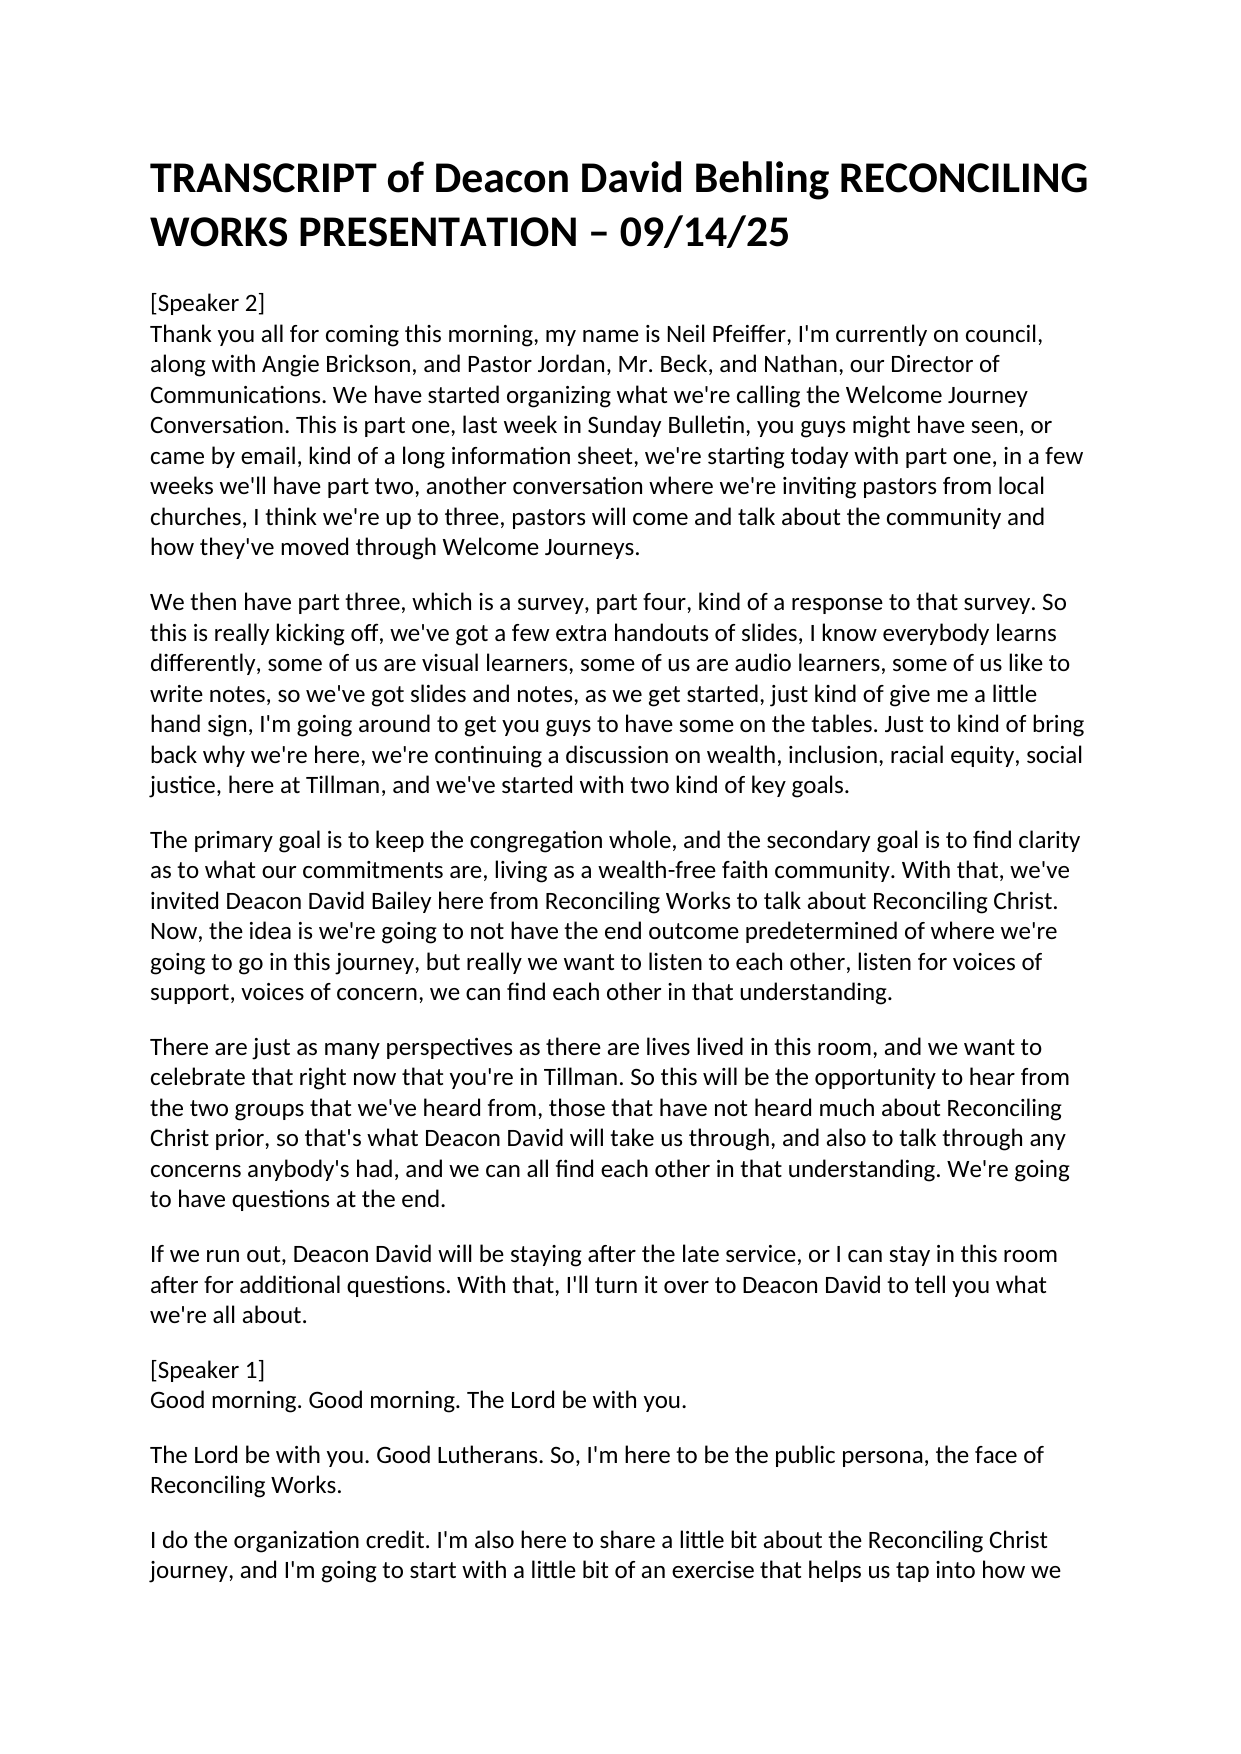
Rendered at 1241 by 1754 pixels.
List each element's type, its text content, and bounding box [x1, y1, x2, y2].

text Good morning. Good morning. The Lord be with you. [150, 1384, 1090, 1415]
text Thank you all for coming this morning, my name is Neil Pfeiffer, I'm currently on council, along with Angie Brickson, and Pastor Jordan, Mr. Beck, and Nathan, our Director of Communications. We have started organizing what we're calling the Welcome Journey Conversation. This is part one, last week in Sunday Bulletin, you guys might have seen, or came by email, kind of a long information sheet, we're starting today with part one, in a few weeks we'll have part two, another conversation where we're inviting pastors from local churches, I think we're up to three, pastors will come and talk about the community and how they've moved through Welcome Journeys. [150, 318, 1090, 562]
text There are just as many perspectives as there are lives lived in this room, and we want to celebrate that right now that you're in Tillman. So this will be the opportunity to hear from the two groups that we've heard from, those that have not heard much about Reconciling Christ prior, so that's what Deacon David will take us through, and also to talk through any concerns anybody's had, and we can all find each other in that understanding. We're going to have questions at the end. [150, 1031, 1090, 1214]
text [150, 1524, 1090, 1585]
text [Speaker 1] [150, 1354, 1090, 1384]
text TRANSCRIPT of Deacon David Behling RECONCILING WORKS PRESENTATION – 09/14/25 [150, 150, 1090, 257]
text If we run out, Deacon David will be staying after the late service, or I can stay in this room after for additional questions. With that, I'll turn it over to Deacon David to tell you what we're all about. [150, 1238, 1090, 1330]
text [Speaker 2] [150, 287, 1090, 318]
text The primary goal is to keep the congregation whole, and the secondary goal is to find clarity as to what our commitments are, living as a wealth-free faith community. With that, we've invited Deacon David Bailey here from Reconciling Works to talk about Reconciling Christ. Now, the idea is we're going to not have the end outcome predetermined of where we're going to go in this journey, but really we want to listen to each other, listen for voices of support, voices of concern, we can find each other in that understanding. [150, 824, 1090, 1007]
text The Lord be with you. Good Lutherans. So, I'm here to be the public persona, the face of Reconciling Works. [150, 1439, 1090, 1500]
text We then have part three, which is a survey, part four, kind of a response to that survey. So this is really kicking off, we've got a few extra handouts of slides, I know everybody learns differently, some of us are visual learners, some of us are audio learners, some of us like to write notes, so we've got slides and notes, as we get started, just kind of give me a little hand sign, I'm going around to get you guys to have some on the tables. Just to kind of bring back why we're here, we're continuing a discussion on wealth, inclusion, racial equity, social justice, here at Tillman, and we've started with two kind of key goals. [150, 586, 1090, 800]
